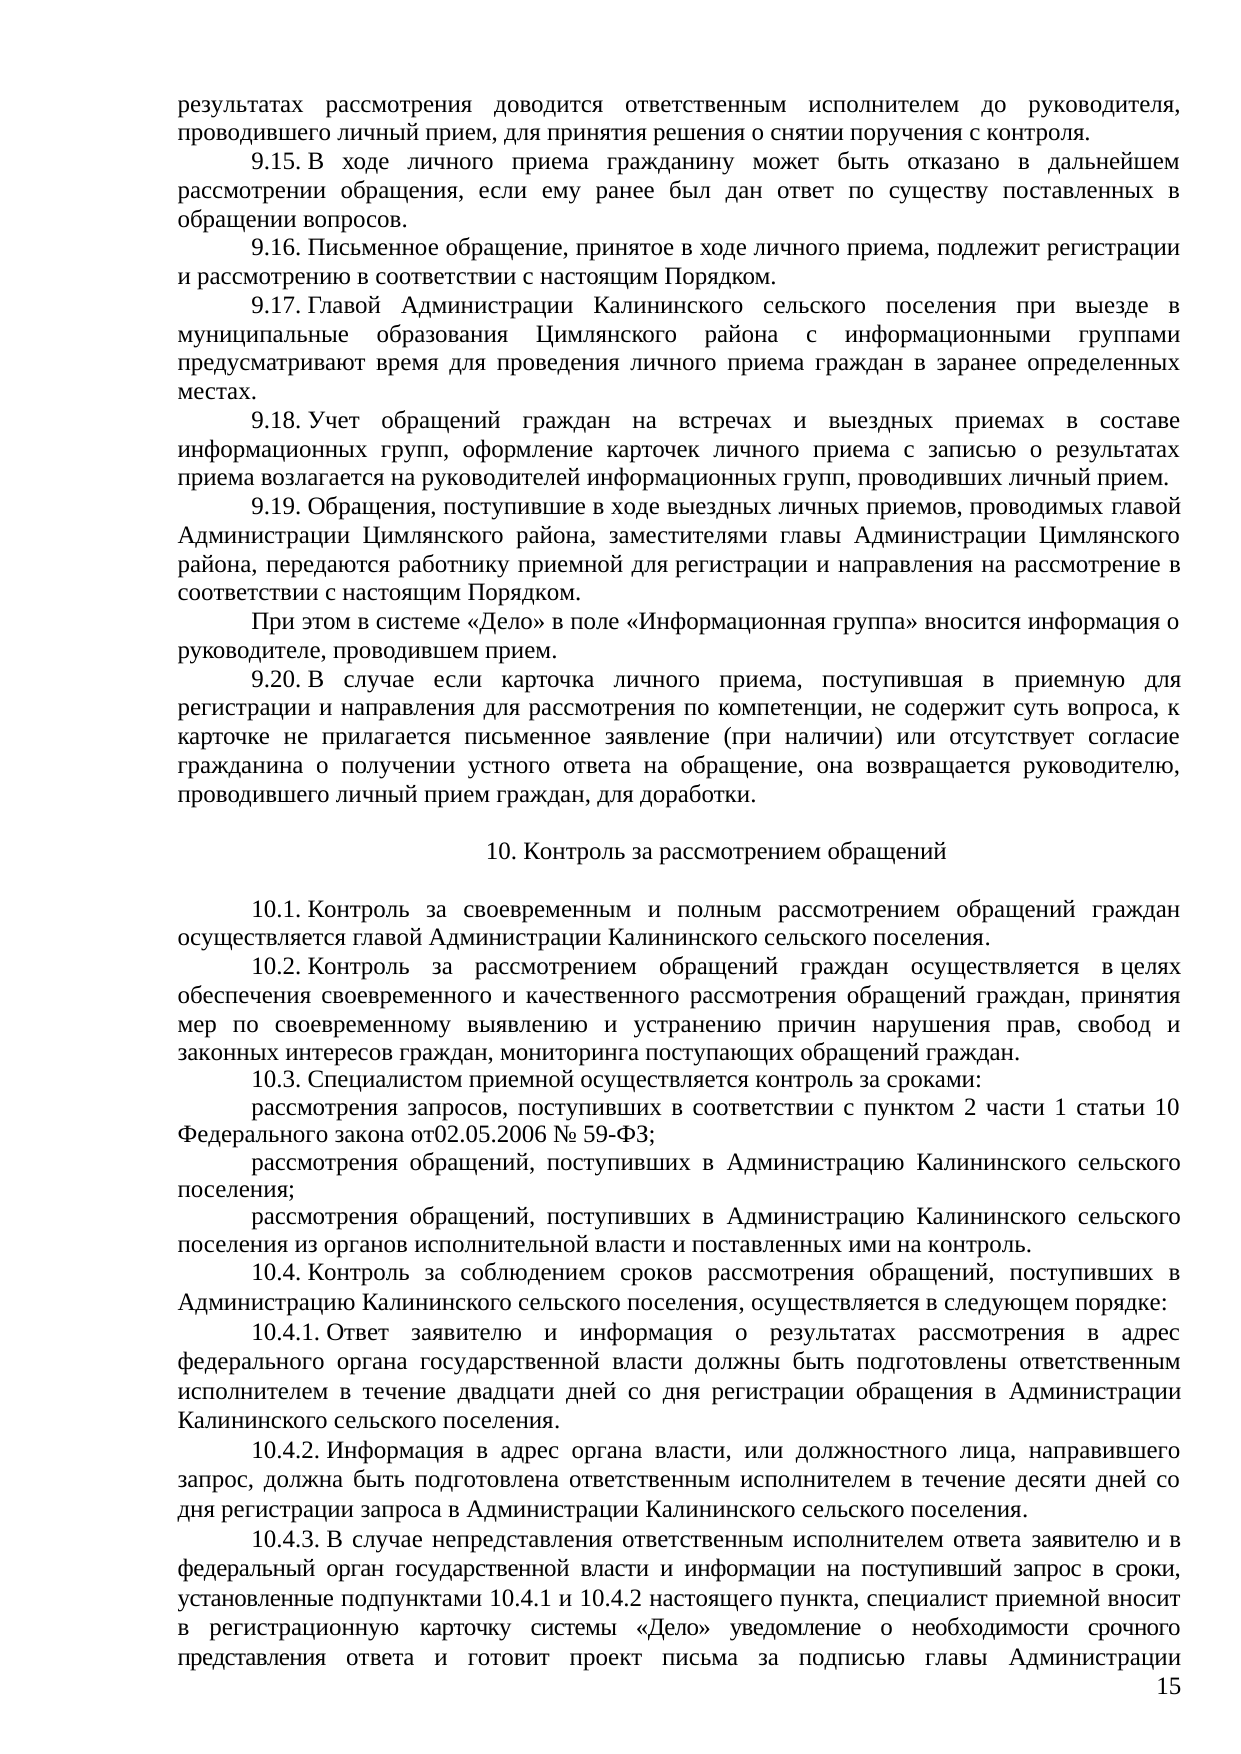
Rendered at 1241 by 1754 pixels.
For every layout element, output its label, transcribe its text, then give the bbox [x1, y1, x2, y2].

text 10.4.2. Информация в адрес органа власти, или должностного лица, направившего запрос, должна быть подготовлена ответственным исполнителем в течение десяти дней со дня регистрации запроса в Администрации Калининского сельского поселения. [177, 1435, 1181, 1523]
text 9.20. В случае если карточка личного приема, поступившая в приемную для регистрации и направления для рассмотрения по компетенции, не содержит суть вопроса, к карточке не прилагается письменное заявление (при наличии) или отсутствует согласие гражданина о получении устного ответа на обращение, она возвращается руководителю, проводившего личный прием граждан, для доработки. [177, 664, 1181, 807]
text 9.18. Учет обращений граждан на встречах и выездных приемах в составе информационных групп, оформление карточек личного приема с записью о результатах приема возлагается на руководителей информационных групп, проводивших личный прием. [177, 405, 1181, 491]
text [177, 1524, 1181, 1671]
text 10.2. Контроль за рассмотрением обращений граждан осуществляется в целях обеспечения своевременного и качественного рассмотрения обращений граждан, принятия мер по своевременному выявлению и устранению причин нарушения прав, свобод и законных интересов граждан, мониторинга поступающих обращений граждан. [177, 951, 1181, 1066]
text 9.16. Письменное обращение, принятое в ходе личного приема, подлежит регистрации и рассмотрению в соответствии с настоящим Порядком. [177, 232, 1181, 290]
text 10.1. Контроль за своевременным и полным рассмотрением обращений граждан осуществляется главой Администрации Калининского сельского поселения. [177, 894, 1181, 951]
text 10.3. Специалистом приемной осуществляется контроль за сроками: [177, 1066, 1181, 1093]
text рассмотрения обращений, поступивших в Администрацию Калининского сельского поселения; [177, 1148, 1181, 1203]
text 9.19. Обращения, поступившие в ходе выездных личных приемов, проводимых главой Администрации Цимлянского района, заместителями главы Администрации Цимлянского района, передаются работнику приемной для регистрации и направления на рассмотрение в соответствии с настоящим Порядком. [177, 491, 1181, 606]
text рассмотрения обращений, поступивших в Администрацию Калининского сельского поселения из органов исполнительной власти и поставленных ими на контроль. [177, 1203, 1181, 1257]
text 10.4. Контроль за соблюдением сроков рассмотрения обращений, поступивших в Администрацию Калининского сельского поселения, осуществляется в следующем порядке: [177, 1257, 1181, 1316]
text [177, 89, 1181, 146]
text рассмотрения запросов, поступивших в соответствии с пунктом 2 части 1 статьи 10 Федерального закона от02.05.2006 № 59-ФЗ; [177, 1093, 1181, 1148]
text При этом в системе «Дело» в поле «Информационная группа» вносится информация о руководителе, проводившем прием. [177, 606, 1181, 664]
text 9.15. В ходе личного приема гражданину может быть отказано в дальнейшем рассмотрении обращения, если ему ранее был дан ответ по существу поставленных в обращении вопросов. [177, 146, 1181, 232]
text 9.17. Главой Администрации Калининского сельского поселения при выезде в муниципальные образования Цимлянского района с информационными группами предусматривают время для проведения личного приема граждан в заранее определенных местах. [177, 290, 1181, 405]
text 10. Контроль за рассмотрением обращений [177, 836, 1181, 865]
text 10.4.1. Ответ заявителю и информация о результатах рассмотрения в адрес федерального органа государственной власти должны быть подготовлены ответственным исполнителем в течение двадцати дней со дня регистрации обращения в Администрации Калининского сельского поселения. [177, 1317, 1181, 1434]
